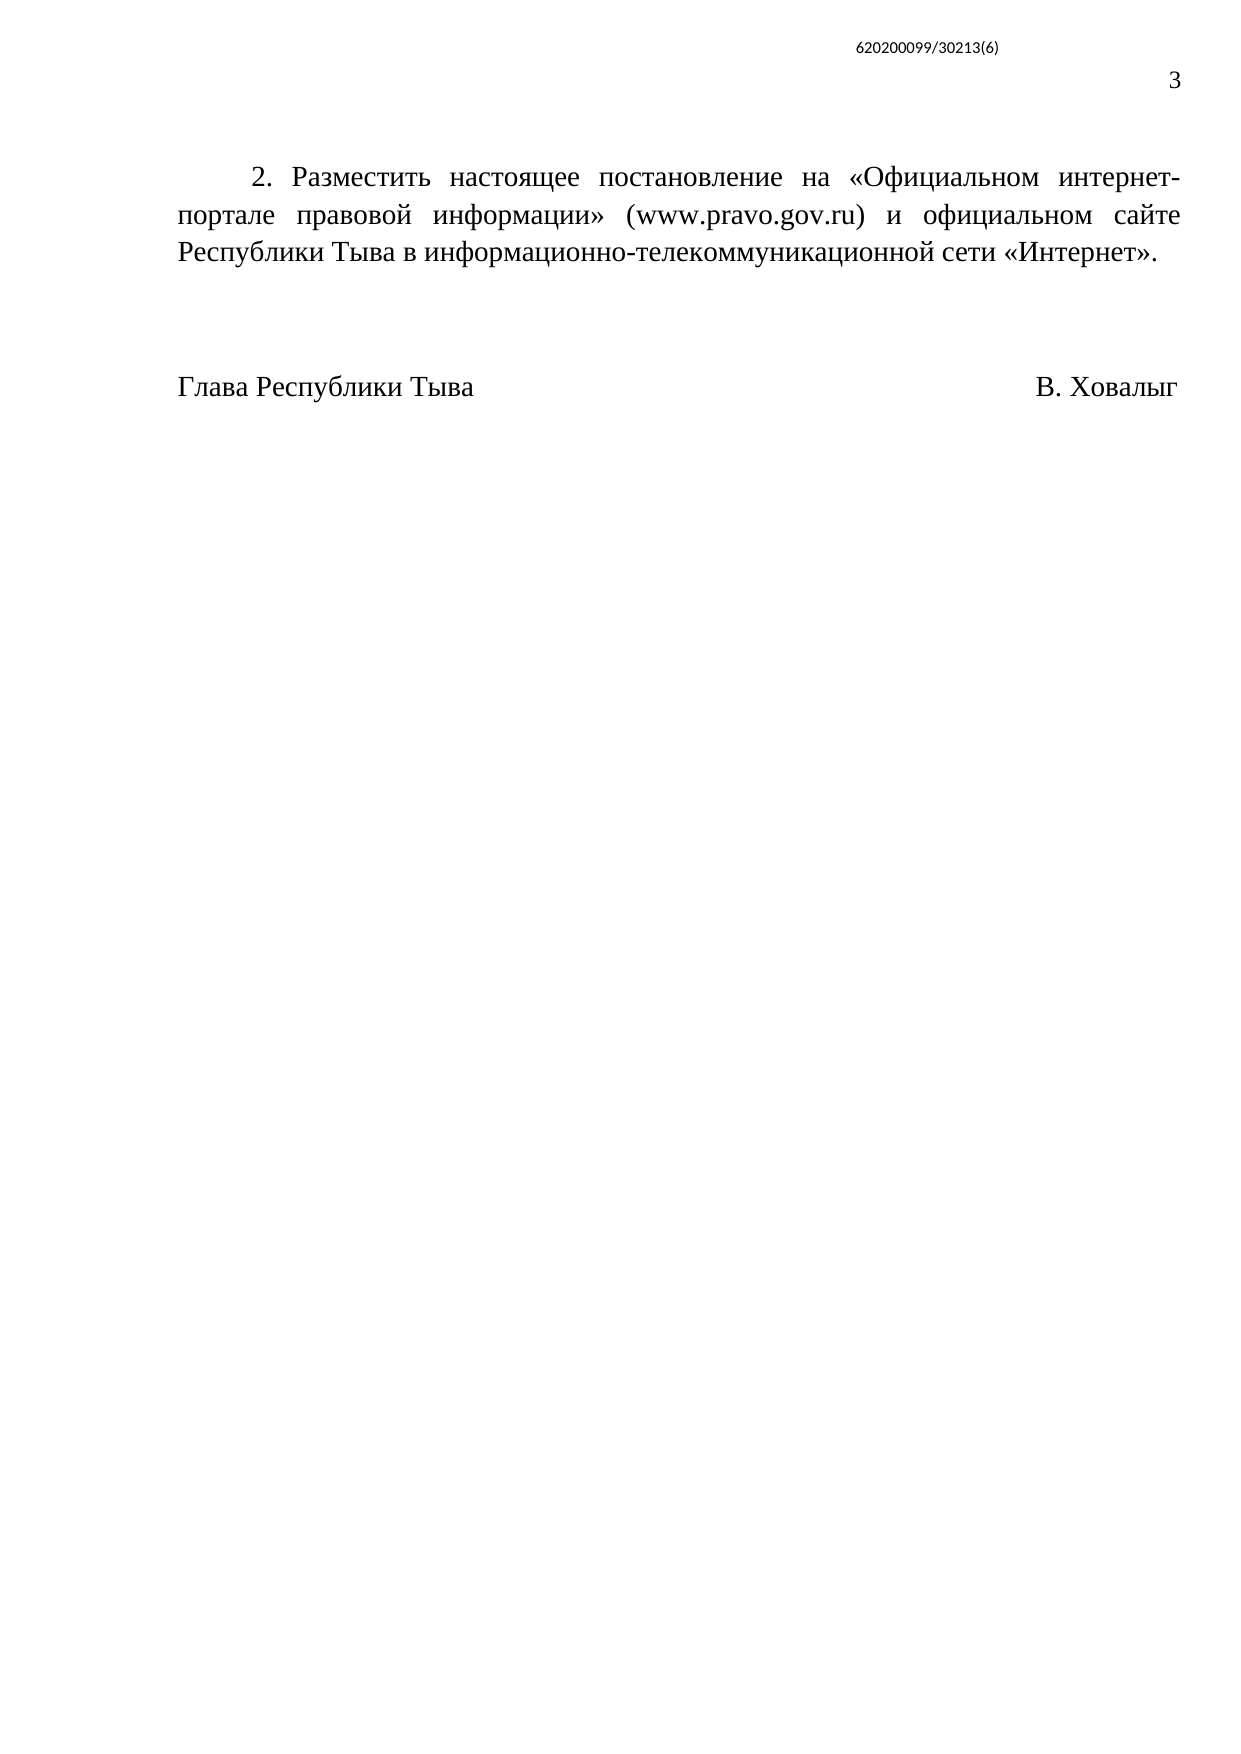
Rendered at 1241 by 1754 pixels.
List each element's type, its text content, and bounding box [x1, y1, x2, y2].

text Глава Республики Тыва В. Ховалыг [177, 369, 1181, 402]
text 2. Разместить настоящее постановление на «Официальном интернет-портале правовой информации» (www.pravo.gov.ru) и официальном сайте Республики Тыва в информационно-телекоммуникационной сети «Интернет». [177, 156, 1181, 268]
